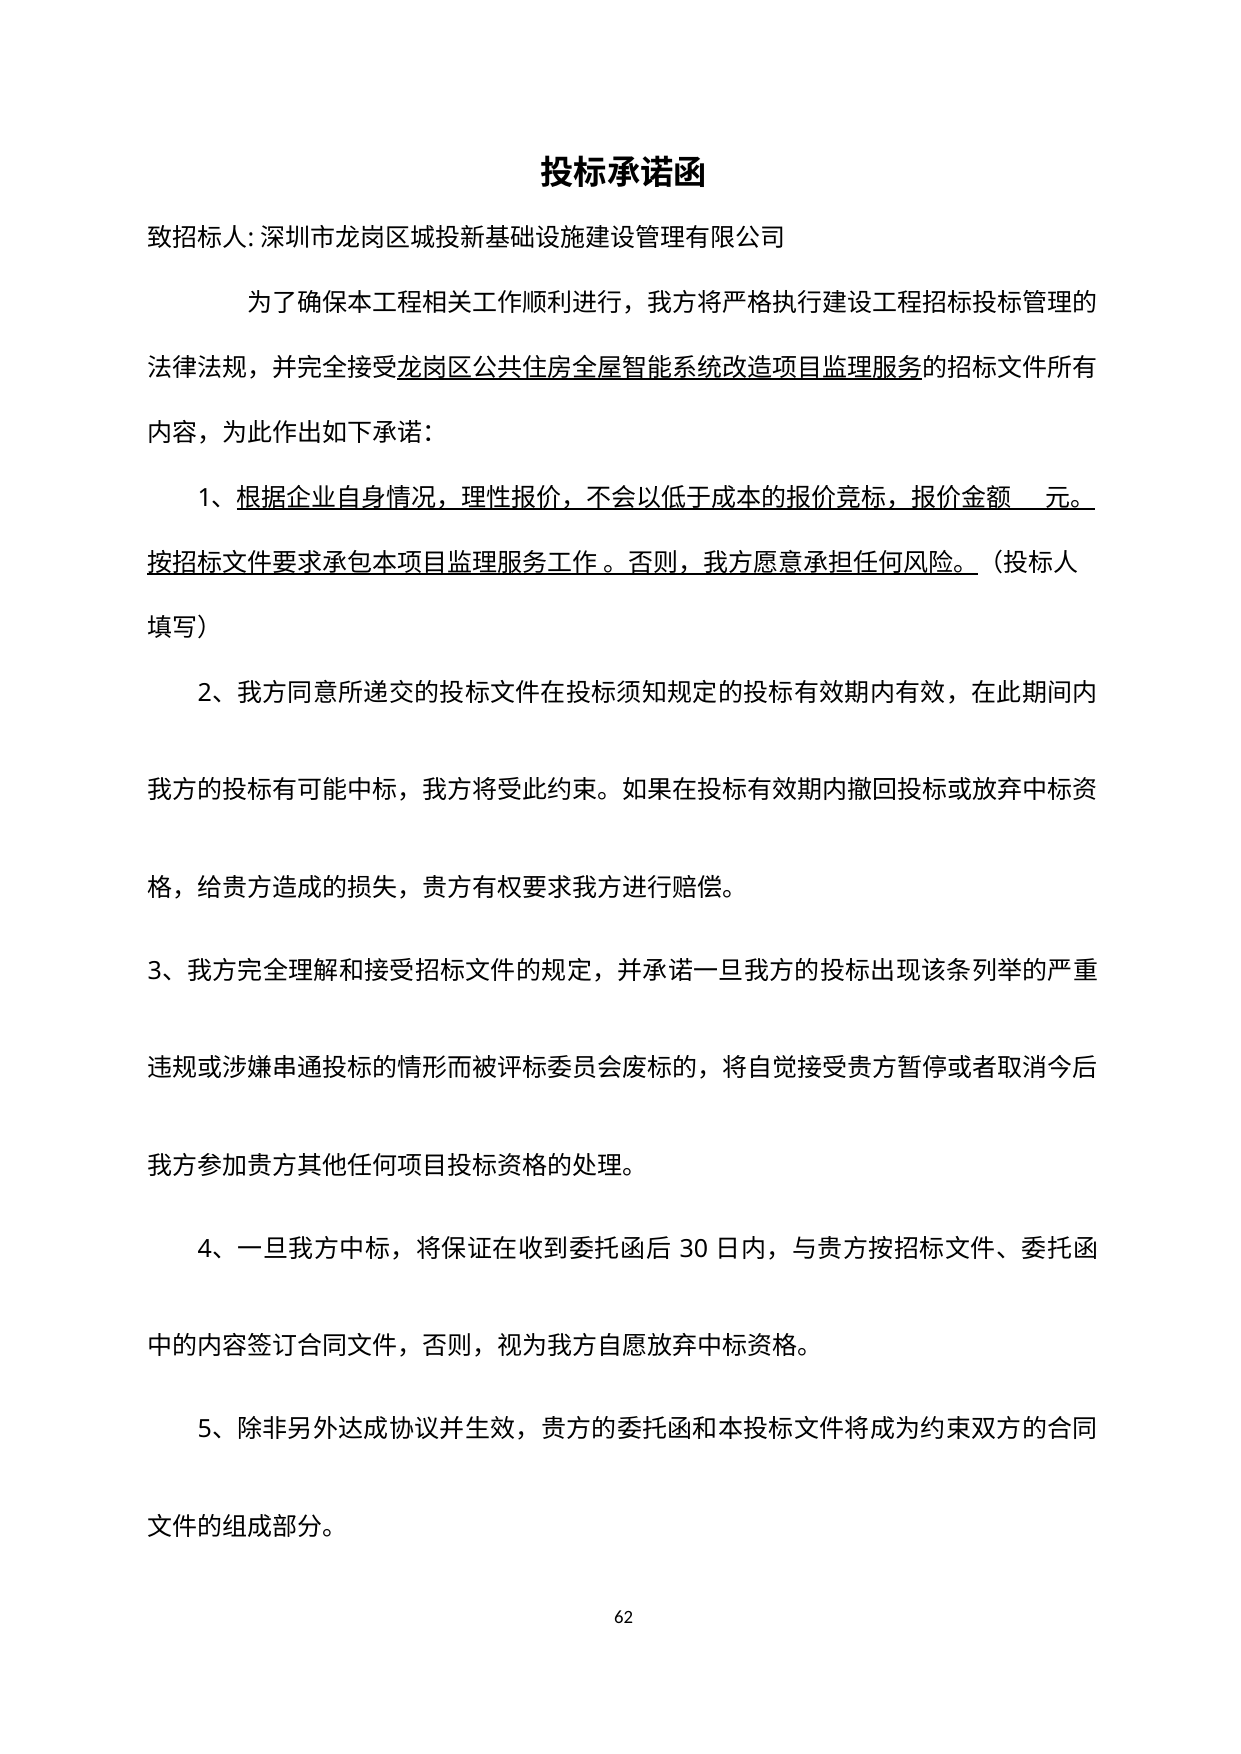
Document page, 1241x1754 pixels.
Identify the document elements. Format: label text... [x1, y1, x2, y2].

text 3、我方完全理解和接受招标文件的规定，并承诺一旦我方的投标出现该条列举的严重违规或涉嫌串通投标的情形而被评标委员会废标的，将自觉接受贵方暂停或者取消今后我方参加贵方其他任何项目投标资格的处理。 [147, 936, 1099, 1196]
text 投标承诺函 [147, 138, 1099, 203]
text 为了确保本工程相关工作顺利进行，我方将严格执行建设工程招标投标管理的法律法规，并完全接受龙岗区公共住房全屋智能系统改造项目监理服务的招标文件所有内容，为此作出如下承诺： [147, 268, 1099, 463]
text 致招标人: 深圳市龙岗区城投新基础设施建设管理有限公司 [147, 203, 999, 268]
text 4、一旦我方中标，将保证在收到委托函后 30 日内，与贵方按招标文件、委托函中的内容签订合同文件，否则，视为我方自愿放弃中标资格。 [147, 1214, 1099, 1376]
text 1、根据企业自身情况，理性报价，不会以低于成本的报价竞标，报价金额 元。按招标文件要求承包本项目监理服务工作 。否则，我方愿意承担任何风险。（投标人填写） [147, 463, 1099, 658]
text 2、我方同意所递交的投标文件在投标须知规定的投标有效期内有效，在此期间内我方的投标有可能中标，我方将受此约束。如果在投标有效期内撤回投标或放弃中标资格，给贵方造成的损失，贵方有权要求我方进行赔偿。 [147, 658, 1099, 918]
text 5、除非另外达成协议并生效，贵方的委托函和本投标文件将成为约束双方的合同文件的组成部分。 [147, 1394, 1099, 1557]
